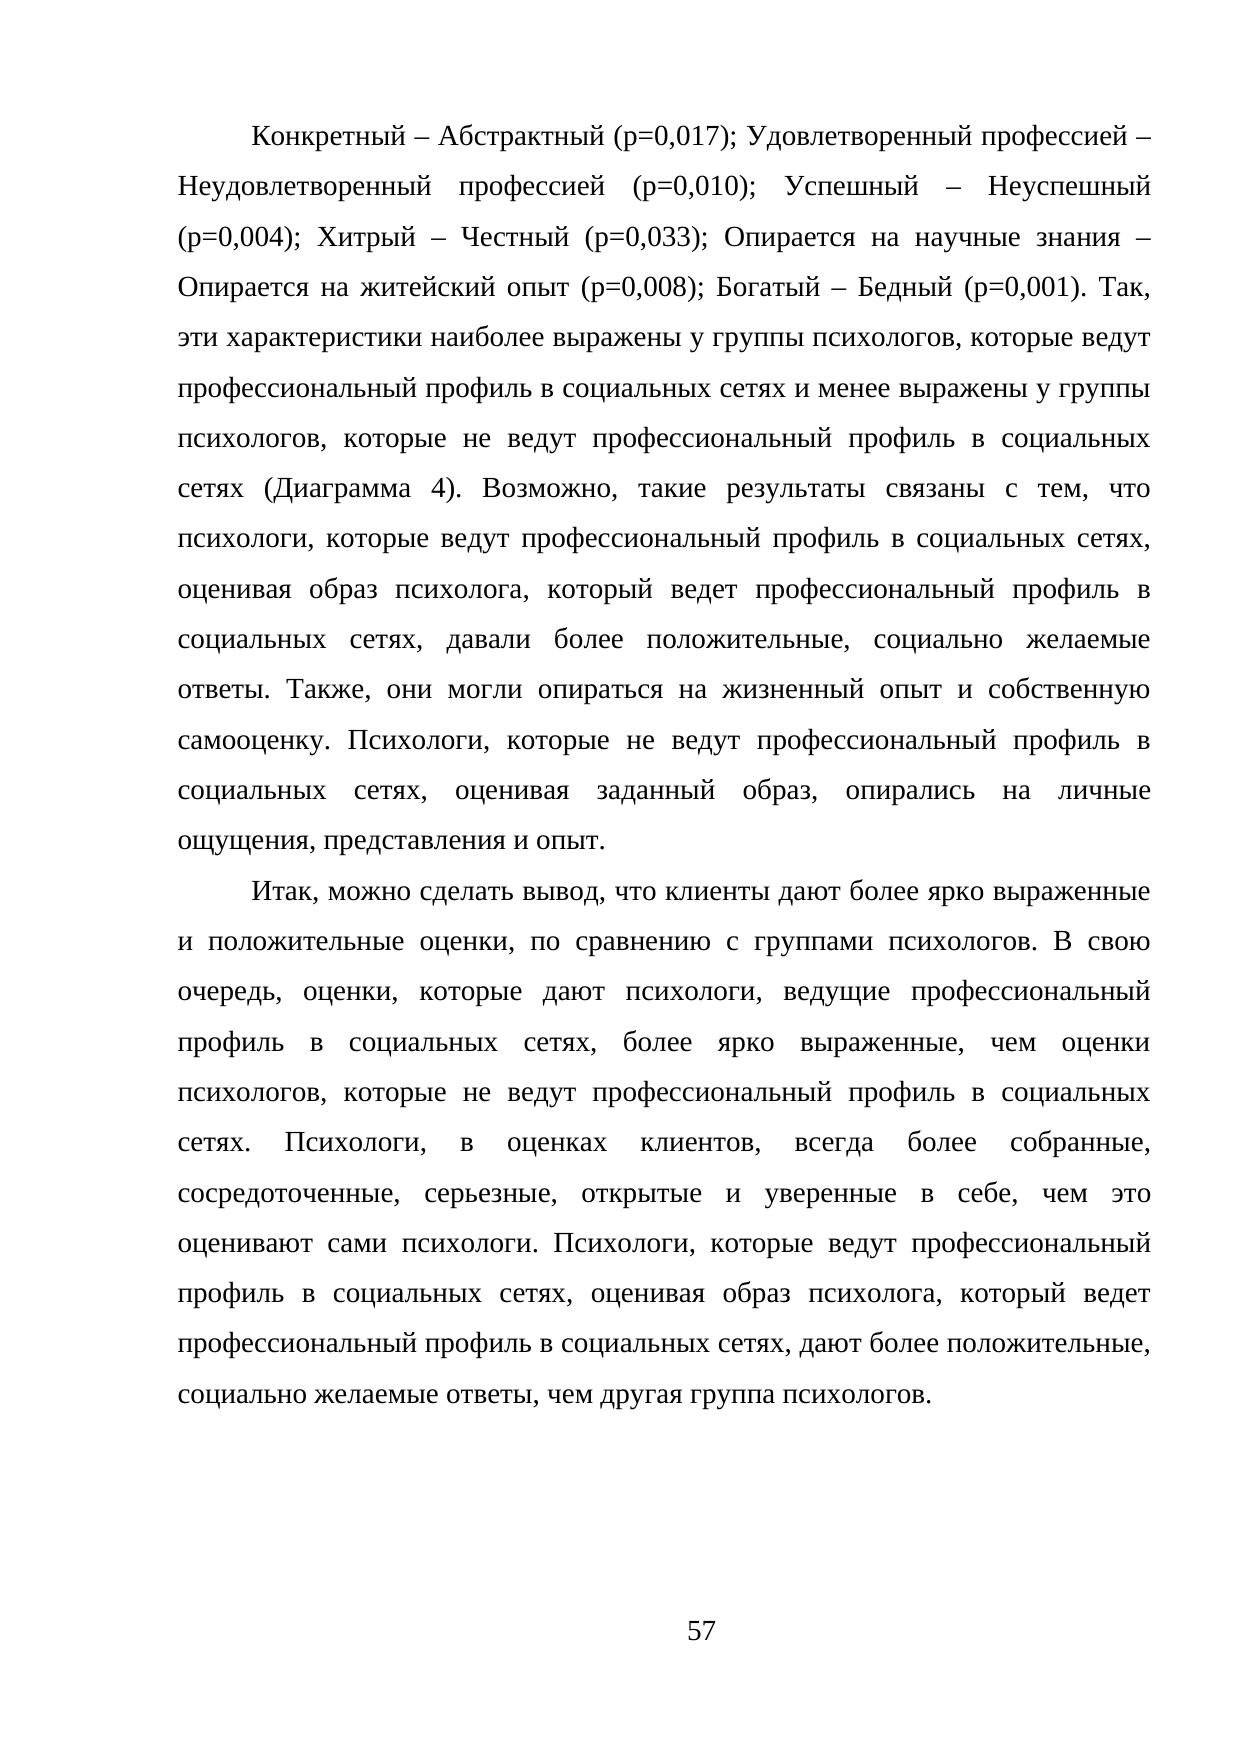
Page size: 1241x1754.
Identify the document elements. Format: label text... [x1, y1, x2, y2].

text Конкретный – Абстрактный (p=0,017); Удовлетворенный профессией – Неудовлетворенный профессией (p=0,010); Успешный – Неуспешный (p=0,004); Хитрый – Честный (p=0,033); Опирается на научные знания – Опирается на житейский опыт (p=0,008); Богатый – Бедный (p=0,001). Так, эти характеристики наиболее выражены у группы психологов, которые ведут профессиональный профиль в социальных сетях и менее выражены у группы психологов, которые не ведут профессиональный профиль в социальных сетях (Диаграмма 4). Возможно, такие результаты связаны с тем, что психологи, которые ведут профессиональный профиль в социальных сетях, оценивая образ психолога, который ведет профессиональный профиль в социальных сетях, давали более положительные, социально желаемые ответы. Также, они могли опираться на жизненный опыт и собственную самооценку. Психологи, которые не ведут профессиональный профиль в социальных сетях, оценивая заданный образ, опирались на личные ощущения, представления и опыт. [177, 118, 1152, 856]
text Итак, можно сделать вывод, что клиенты дают более ярко выраженные и положительные оценки, по сравнению с группами психологов. В свою очередь, оценки, которые дают психологи, ведущие профессиональный профиль в социальных сетях, более ярко выраженные, чем оценки психологов, которые не ведут профессиональный профиль в социальных сетях. Психологи, в оценках клиентов, всегда более собранные, сосредоточенные, серьезные, открытые и уверенные в себе, чем это оценивают сами психологи. Психологи, которые ведут профессиональный профиль в социальных сетях, оценивая образ психолога, который ведет профессиональный профиль в социальных сетях, дают более положительные, социально желаемые ответы, чем другая группа психологов. [177, 873, 1152, 1409]
